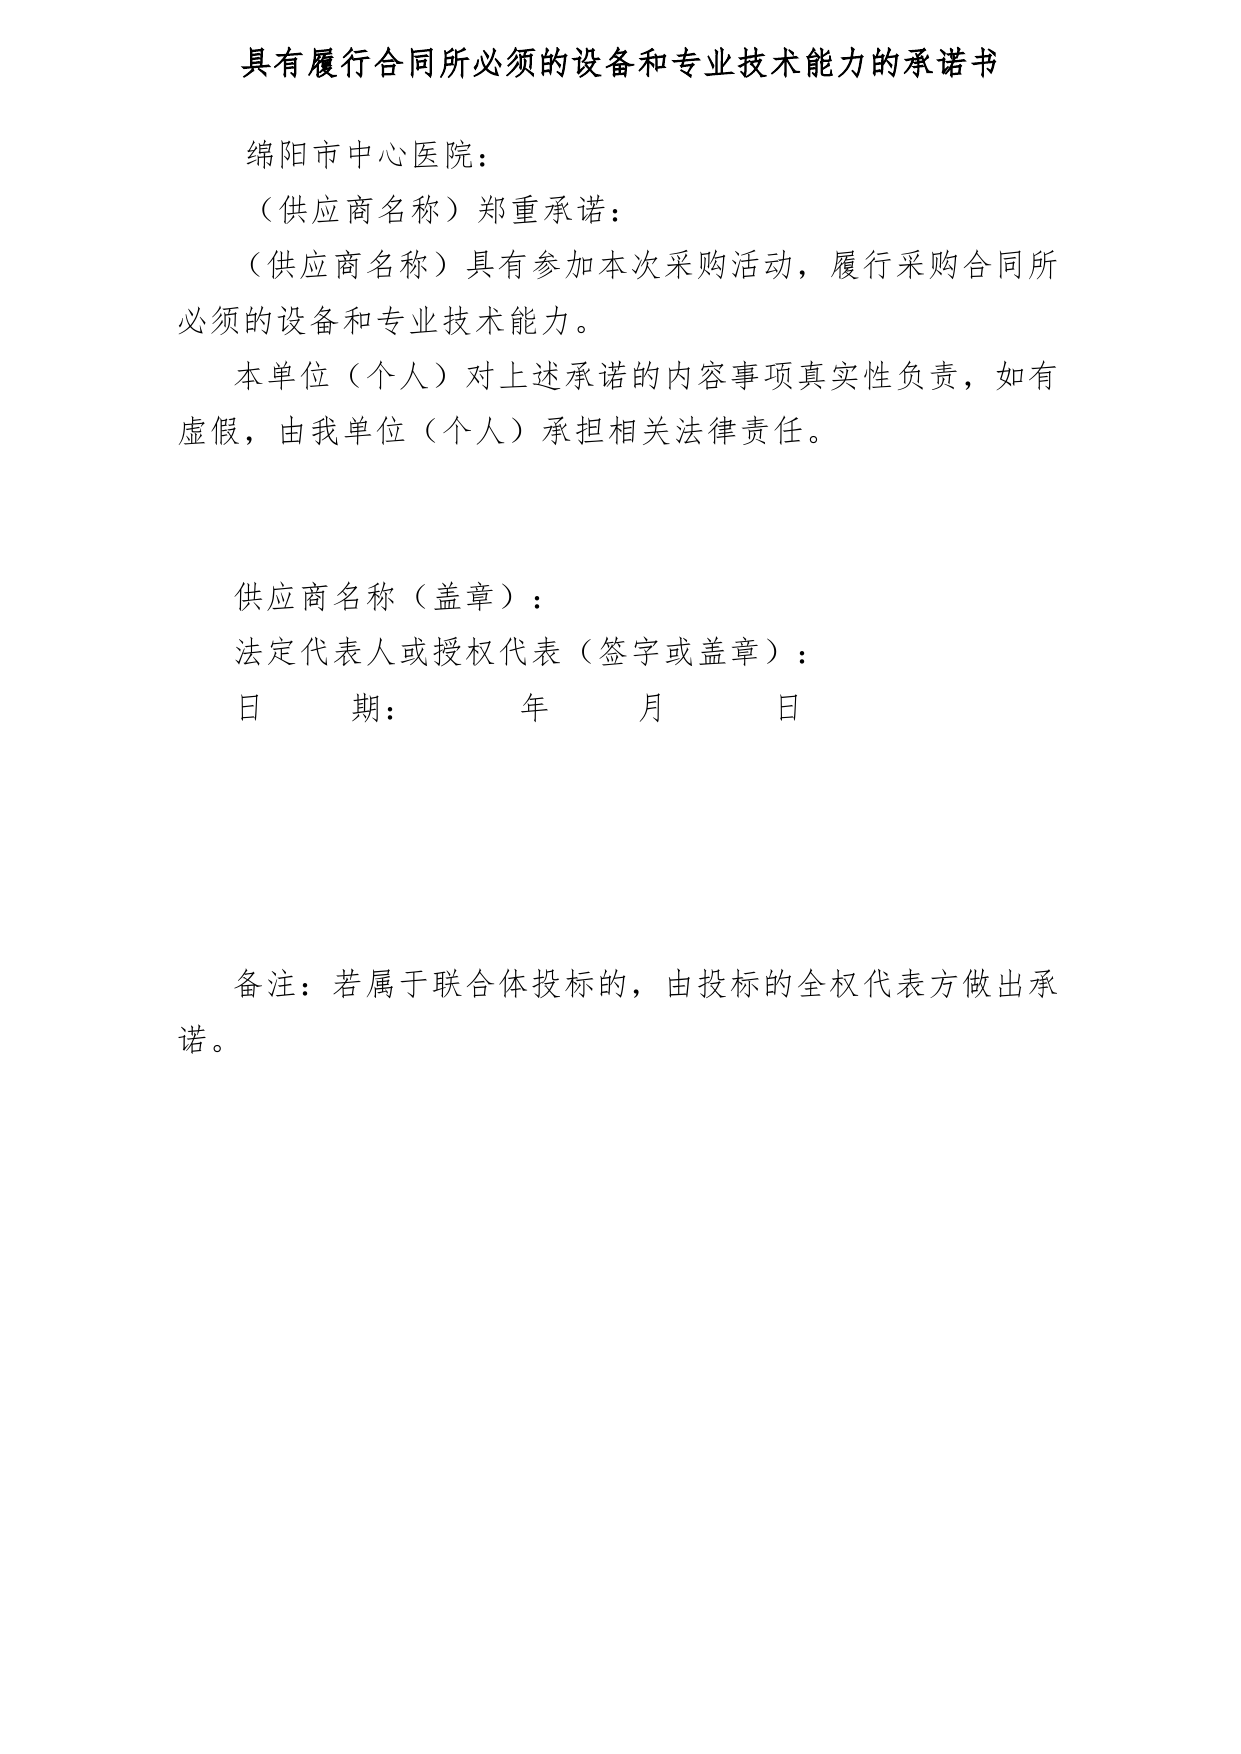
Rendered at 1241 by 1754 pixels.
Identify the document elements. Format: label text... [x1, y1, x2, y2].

text （供应商名称）具有参加本次采购活动，履行采购合同所必须的设备和专业技术能力。 [176, 244, 1064, 337]
text 绵阳市中心医院： [176, 134, 1064, 171]
text 供应商名称（盖章）： [176, 576, 1064, 613]
text 日 期： 年 月 日 [176, 687, 1064, 724]
text 备注：若属于联合体投标的，由投标的全权代表方做出承诺。 [176, 963, 1064, 1056]
text 具有履行合同所必须的设备和专业技术能力的承诺书 [176, 42, 1064, 78]
text 法定代表人或授权代表（签字或盖章）： [176, 632, 1064, 668]
text （供应商名称）郑重承诺： [176, 189, 1064, 226]
text 本单位（个人）对上述承诺的内容事项真实性负责，如有虚假，由我单位（个人）承担相关法律责任。 [176, 355, 1064, 447]
